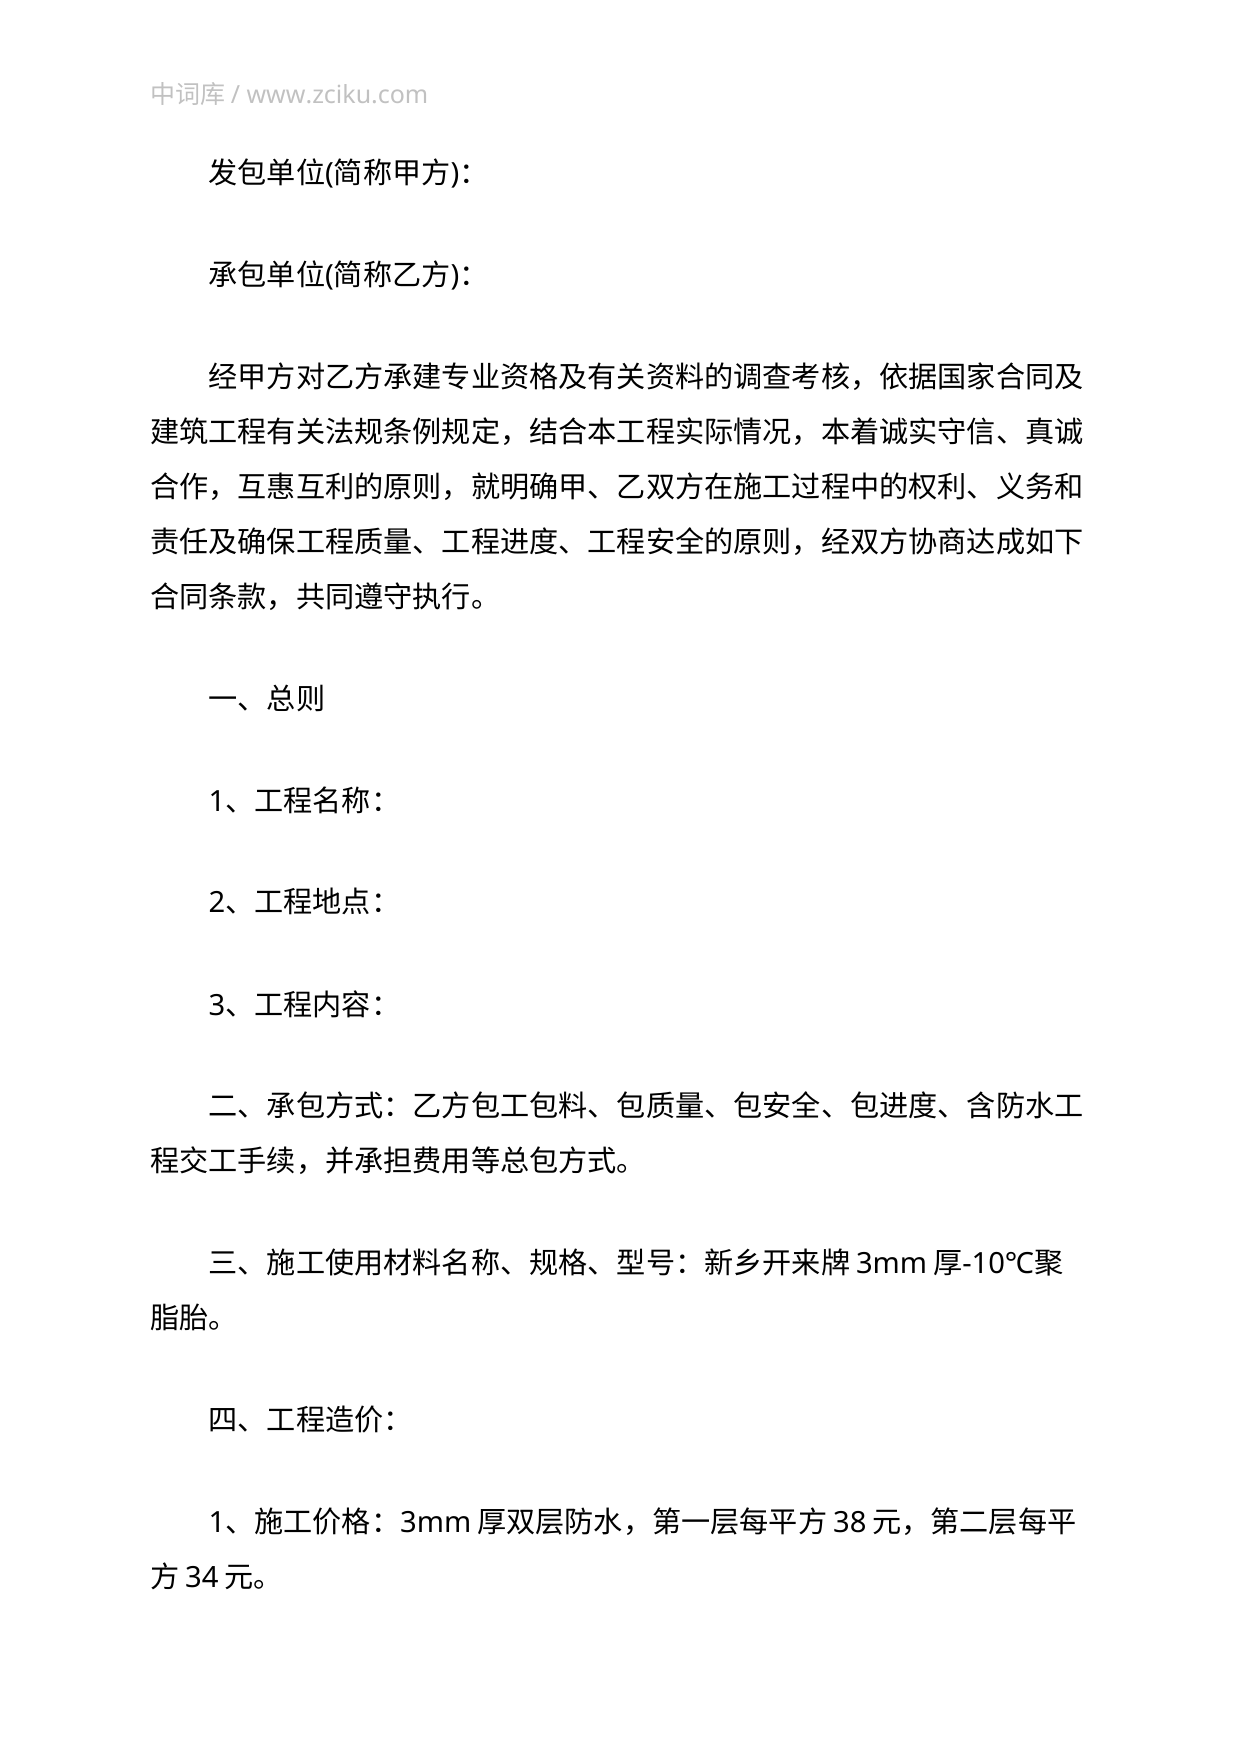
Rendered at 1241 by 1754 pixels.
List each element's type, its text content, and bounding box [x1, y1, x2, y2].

text 1、工程名称： [150, 777, 1090, 819]
text 3、工程内容： [150, 981, 1090, 1023]
text 1、施工价格：3mm厚双层防水，第一层每平方38元，第二层每平方34元。 [150, 1498, 1090, 1596]
text 三、施工使用材料名称、规格、型号：新乡开来牌3mm厚-10℃聚脂胎。 [150, 1240, 1090, 1337]
text 2、工程地点： [150, 879, 1090, 921]
text 一、总则 [150, 675, 1090, 718]
text 经甲方对乙方承建专业资格及有关资料的调查考核，依据国家合同及建筑工程有关法规条例规定，结合本工程实际情况，本着诚实守信、真诚合作，互惠互利的原则，就明确甲、乙双方在施工过程中的权利、义务和责任及确保工程质量、工程进度、工程安全的原则，经双方协商达成如下合同条款，共同遵守执行。 [150, 354, 1090, 616]
text 承包单位(简称乙方)： [150, 252, 1090, 294]
text 二、承包方式：乙方包工包料、包质量、包安全、包进度、含防水工程交工手续，并承担费用等总包方式。 [150, 1083, 1090, 1180]
text 四、工程造价： [150, 1396, 1090, 1439]
text 发包单位(简称甲方)： [150, 150, 1090, 192]
